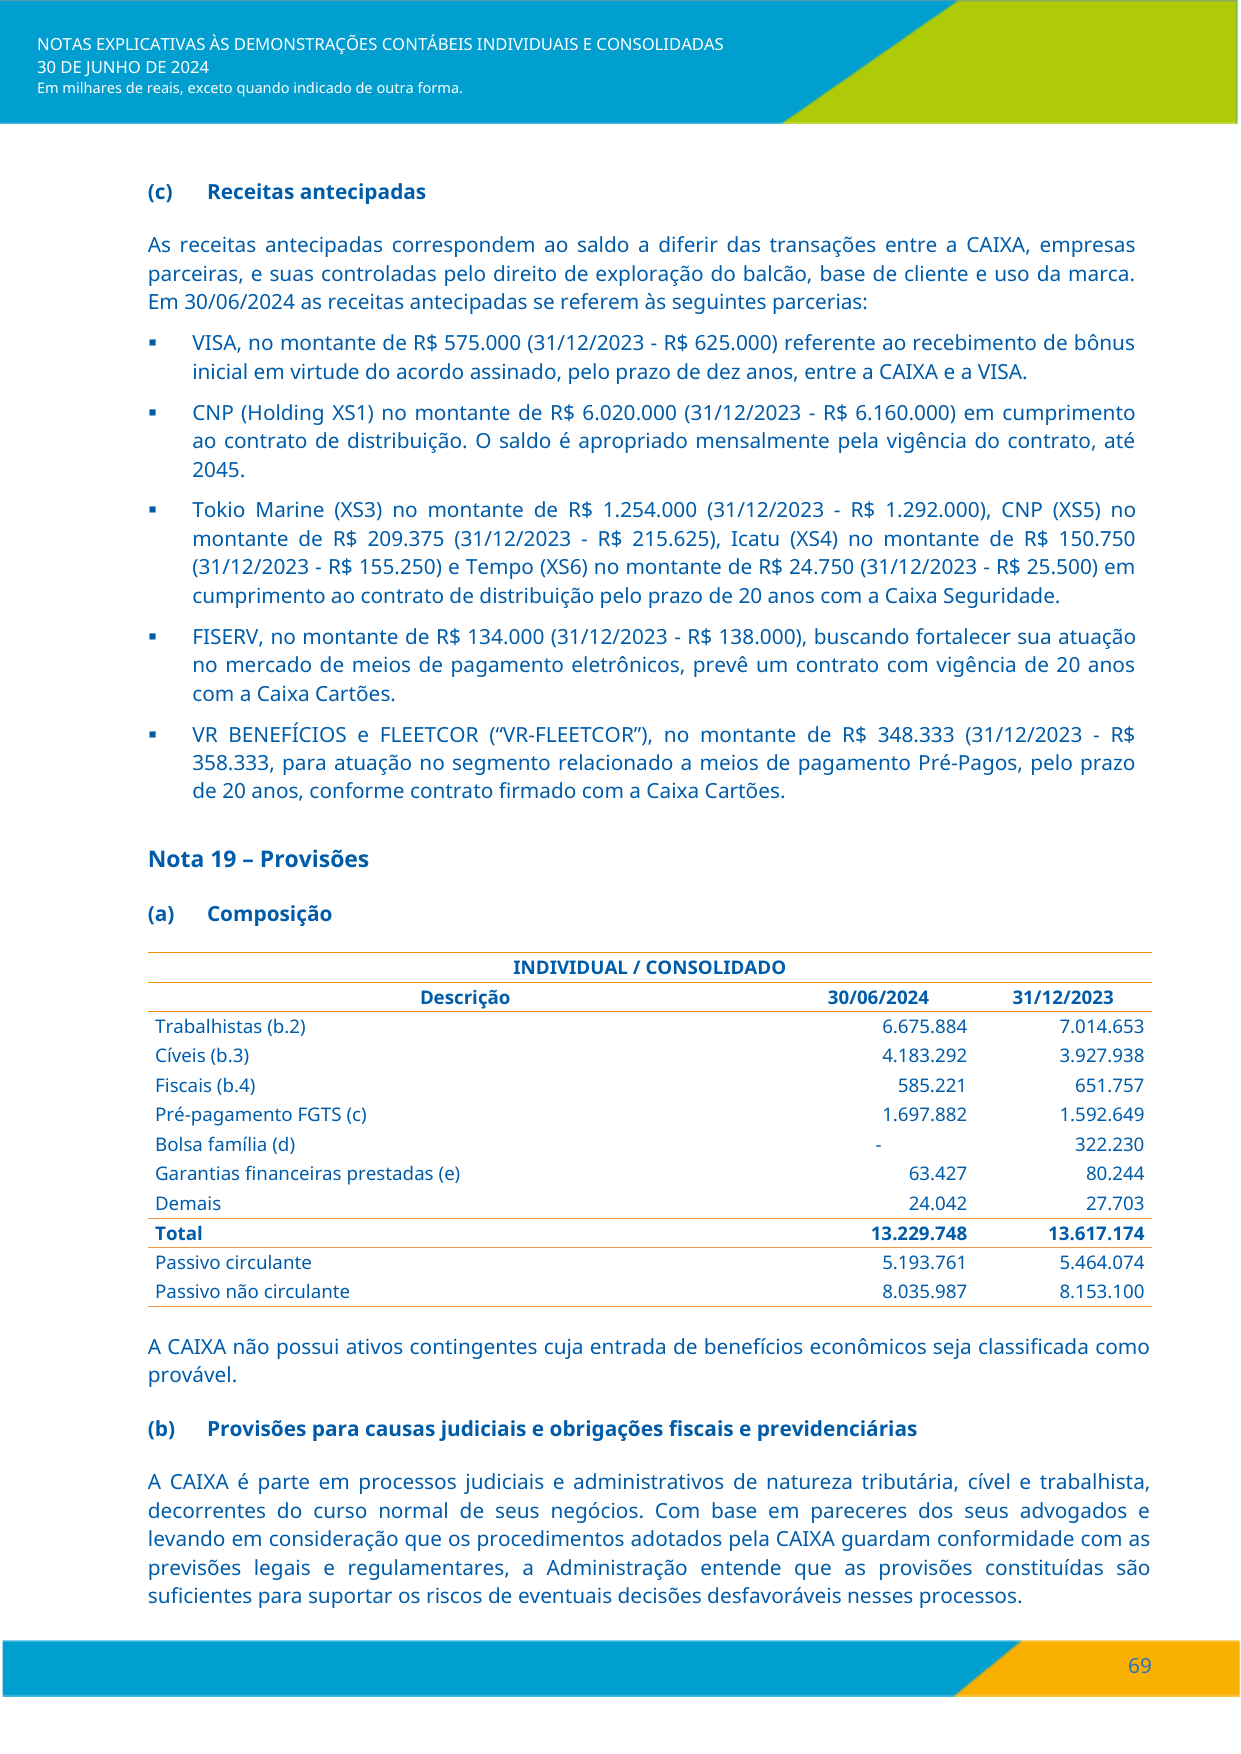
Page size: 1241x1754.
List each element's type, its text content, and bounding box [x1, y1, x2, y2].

list Composição [148, 899, 1152, 927]
list CNP (Holding XS1) no montante de R$ 6.020.000 (31/12/2023 - R$ 6.160.000) em cumprimento ao contrato de distribuição. O saldo é apropriado mensalmente pela vigência do contrato, até 2045. [148, 398, 1137, 483]
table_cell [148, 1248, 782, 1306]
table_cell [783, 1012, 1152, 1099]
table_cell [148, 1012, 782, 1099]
list Provisões para causas judiciais e obrigações fiscais e previdenciárias [148, 1414, 1152, 1442]
text A CAIXA não possui ativos contingentes cuja entrada de benefícios econômicos seja classificada como provável. [148, 1332, 1152, 1389]
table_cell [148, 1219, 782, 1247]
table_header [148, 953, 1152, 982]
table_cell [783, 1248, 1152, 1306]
picture [2, 1640, 1241, 1697]
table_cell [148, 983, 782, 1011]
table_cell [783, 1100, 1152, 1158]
list Tokio Marine (XS3) no montante de R$ 1.254.000 (31/12/2023 - R$ 1.292.000), CNP (XS5) no montante de R$ 209.375 (31/12/2023 - R$ 215.625), Icatu (XS4) no montante de R$ 150.750 (31/12/2023 - R$ 155.250) e Tempo (XS6) no montante de R$ 24.750 (31/12/2023 - R$ 25.500) em cumprimento ao contrato de distribuição pelo prazo de 20 anos com a Caixa Seguridade. [148, 496, 1137, 609]
subtitle Nota 19 – Provisões [148, 842, 1152, 874]
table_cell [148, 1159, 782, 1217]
picture [0, 0, 1238, 124]
list FISERV, no montante de R$ 134.000 (31/12/2023 - R$ 138.000), buscando fortalecer sua atuação no mercado de meios de pagamento eletrônicos, prevê um contrato com vigência de 20 anos com a Caixa Cartões. [148, 622, 1137, 707]
text As receitas antecipadas correspondem ao saldo a diferir das transações entre a CAIXA, empresas parceiras, e suas controladas pelo direito de exploração do balcão, base de cliente e uso da marca. Em 30/06/2024 as receitas antecipadas se referem às seguintes parcerias: [148, 231, 1137, 316]
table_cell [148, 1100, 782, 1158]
list VISA, no montante de R$ 575.000 (31/12/2023 - R$ 625.000) referente ao recebimento de bônus inicial em virtude do acordo assinado, pelo prazo de dez anos, entre a CAIXA e a VISA. [148, 328, 1137, 385]
list VR BENEFÍCIOS e FLEETCOR (“VR-FLEETCOR”), no montante de R$ 348.333 (31/12/2023 - R$ 358.333, para atuação no segmento relacionado a meios de pagamento Pré-Pagos, pelo prazo de 20 anos, conforme contrato firmado com a Caixa Cartões. [148, 720, 1137, 805]
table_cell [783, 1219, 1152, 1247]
text (c) Receitas antecipadas [148, 177, 1152, 206]
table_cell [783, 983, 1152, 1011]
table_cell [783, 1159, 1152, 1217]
text A CAIXA é parte em processos judiciais e administrativos de natureza tributária, cível e trabalhista, decorrentes do curso normal de seus negócios. Com base em pareceres dos seus advogados e levando em consideração que os procedimentos adotados pela CAIXA guardam conformidade com as previsões legais e regulamentares, a Administração entende que as provisões constituídas são suficientes para suportar os riscos de eventuais decisões desfavoráveis nesses processos. [148, 1467, 1152, 1609]
